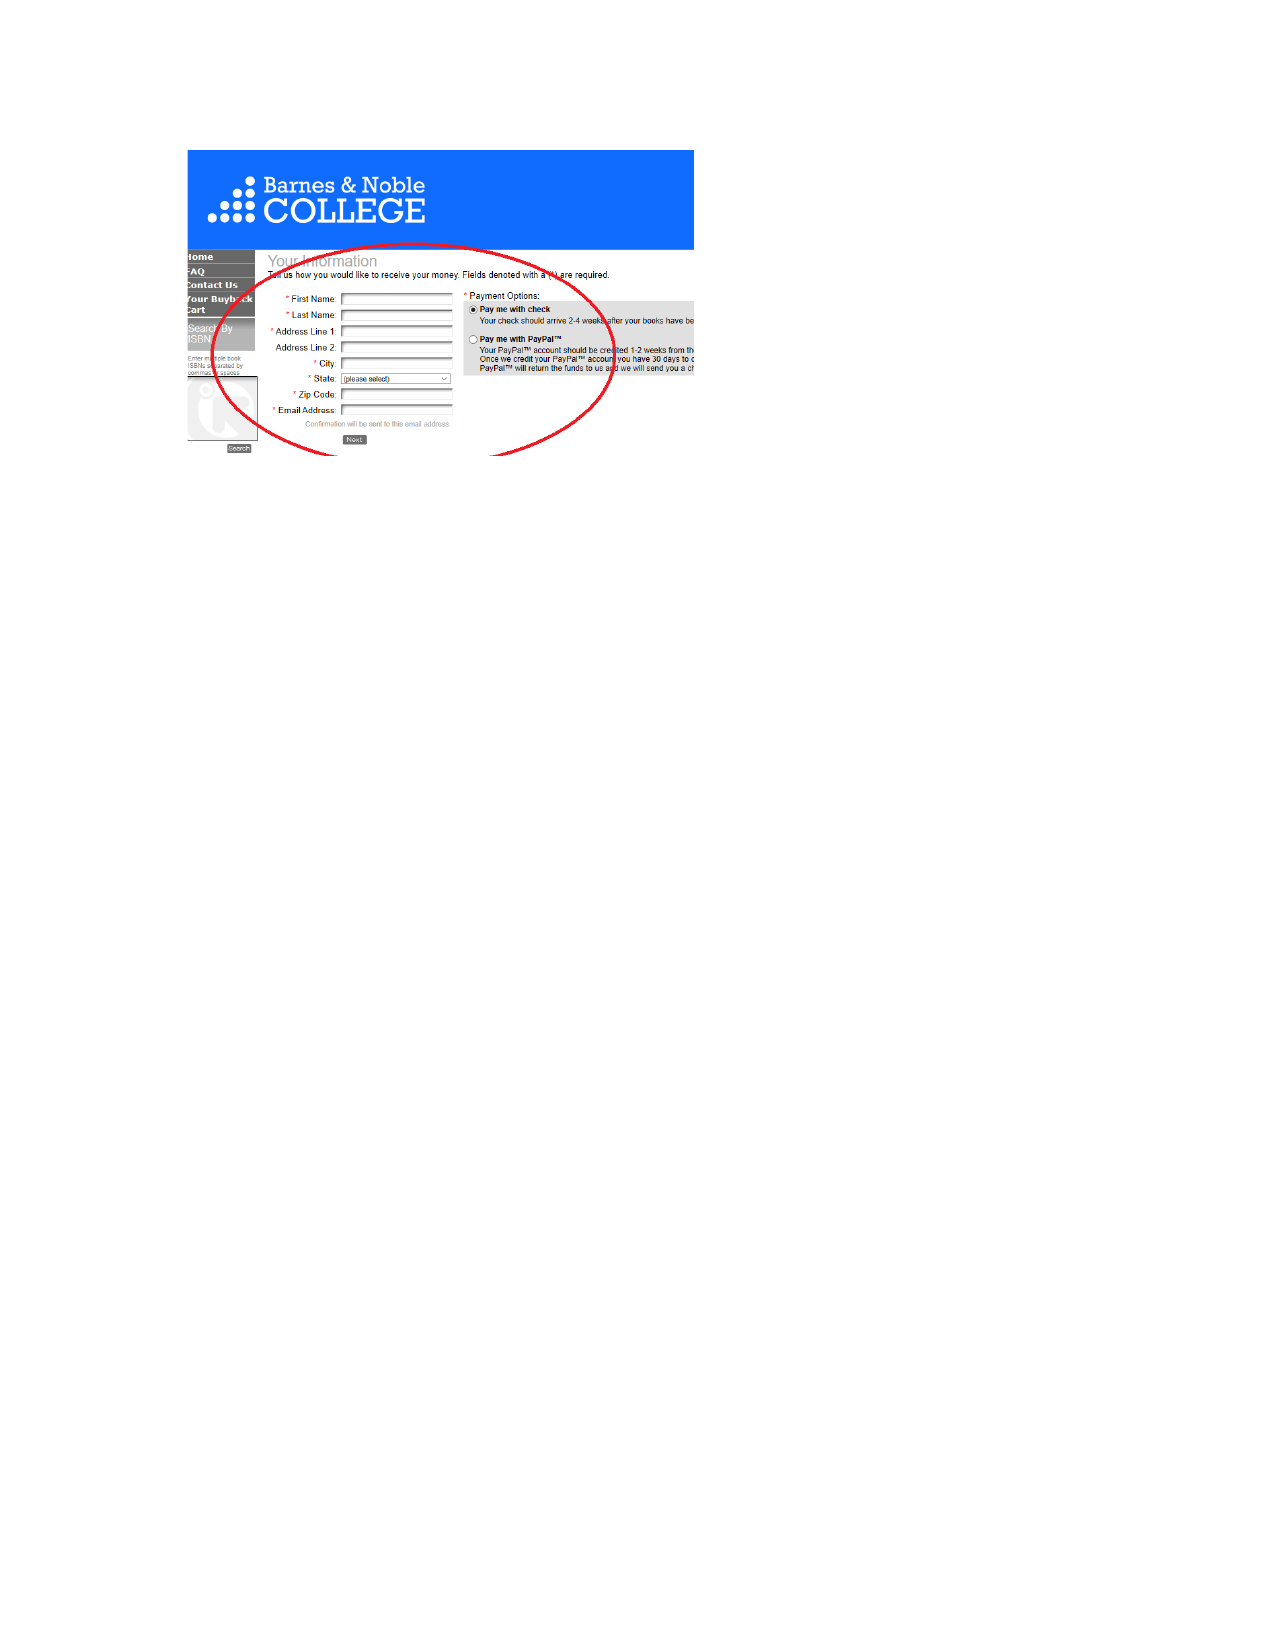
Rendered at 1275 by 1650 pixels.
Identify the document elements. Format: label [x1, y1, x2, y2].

picture [187, 150, 694, 456]
